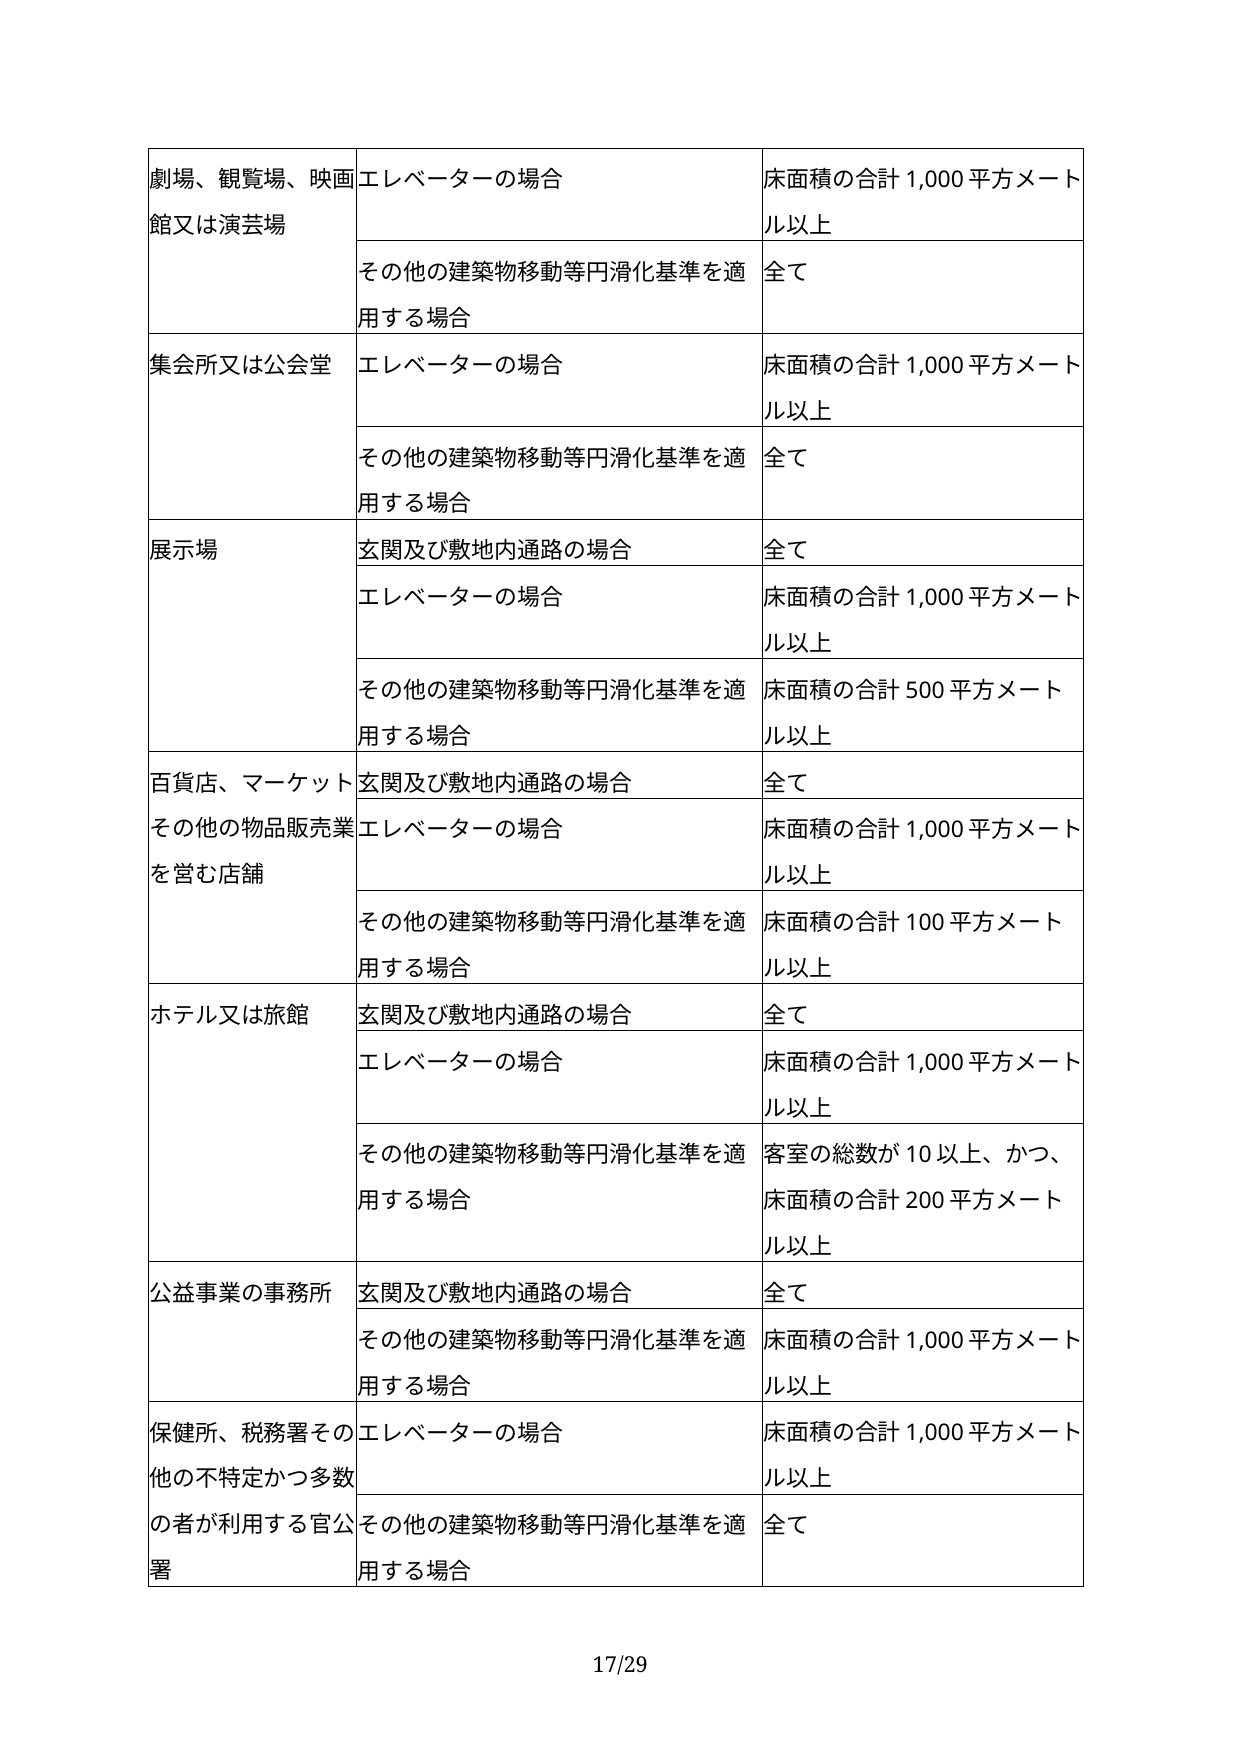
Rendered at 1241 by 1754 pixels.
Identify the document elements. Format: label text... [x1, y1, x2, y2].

table_cell 全て [763, 1262, 1083, 1308]
table_cell 全て [763, 241, 1083, 333]
table_cell その他の建築物移動等円滑化基準を適用する場合 [357, 241, 762, 333]
table_cell その他の建築物移動等円滑化基準を適用する場合 [357, 1495, 762, 1586]
table_cell 全て [763, 520, 1083, 565]
table_cell 集会所又は公会堂 [149, 334, 356, 518]
table_cell エレベーターの場合 [357, 1402, 762, 1493]
table_cell 劇場、観覧場、映画館又は演芸場 [149, 149, 356, 333]
table_cell その他の建築物移動等円滑化基準を適用する場合 [357, 659, 762, 751]
table_cell 玄関及び敷地内通路の場合 [357, 1262, 762, 1308]
table_cell ホテル又は旅館 [149, 984, 356, 1261]
table_cell 玄関及び敷地内通路の場合 [357, 520, 762, 565]
table_cell 全て [763, 427, 1083, 518]
table_cell 保健所、税務署その他の不特定かつ多数の者が利用する官公署 [149, 1402, 356, 1586]
table_cell エレベーターの場合 [357, 566, 762, 658]
table_cell その他の建築物移動等円滑化基準を適用する場合 [357, 1309, 762, 1401]
table_cell その他の建築物移動等円滑化基準を適用する場合 [357, 427, 762, 518]
table_cell 百貨店、マーケットその他の物品販売業を営む店舗 [149, 752, 356, 983]
table_cell 床面積の合計1,000平方メートル以上 [763, 566, 1083, 658]
table_cell 床面積の合計1,000平方メートル以上 [763, 799, 1083, 890]
table_cell 客室の総数が10以上、かつ、床面積の合計200平方メートル以上 [763, 1124, 1083, 1261]
table_cell 展示場 [149, 520, 356, 751]
table_cell 床面積の合計1,000平方メートル以上 [763, 1309, 1083, 1401]
table_cell 公益事業の事務所 [149, 1262, 356, 1401]
table_cell その他の建築物移動等円滑化基準を適用する場合 [357, 1124, 762, 1261]
table_cell その他の建築物移動等円滑化基準を適用する場合 [357, 891, 762, 983]
table_cell 全て [763, 752, 1083, 798]
table_cell 全て [763, 1495, 1083, 1586]
table_cell 全て [763, 984, 1083, 1030]
table_cell 床面積の合計500平方メートル以上 [763, 659, 1083, 751]
table_cell 玄関及び敷地内通路の場合 [357, 752, 762, 798]
table_cell 床面積の合計100平方メートル以上 [763, 891, 1083, 983]
table_cell 床面積の合計1,000平方メートル以上 [763, 334, 1083, 426]
table_cell エレベーターの場合 [357, 799, 762, 890]
table_cell 床面積の合計1,000平方メートル以上 [763, 1031, 1083, 1123]
table_cell エレベーターの場合 [357, 149, 762, 240]
table_cell 床面積の合計1,000平方メートル以上 [763, 149, 1083, 240]
table_cell エレベーターの場合 [357, 334, 762, 426]
table_cell 床面積の合計1,000平方メートル以上 [763, 1402, 1083, 1493]
table_cell 玄関及び敷地内通路の場合 [357, 984, 762, 1030]
table_cell エレベーターの場合 [357, 1031, 762, 1123]
